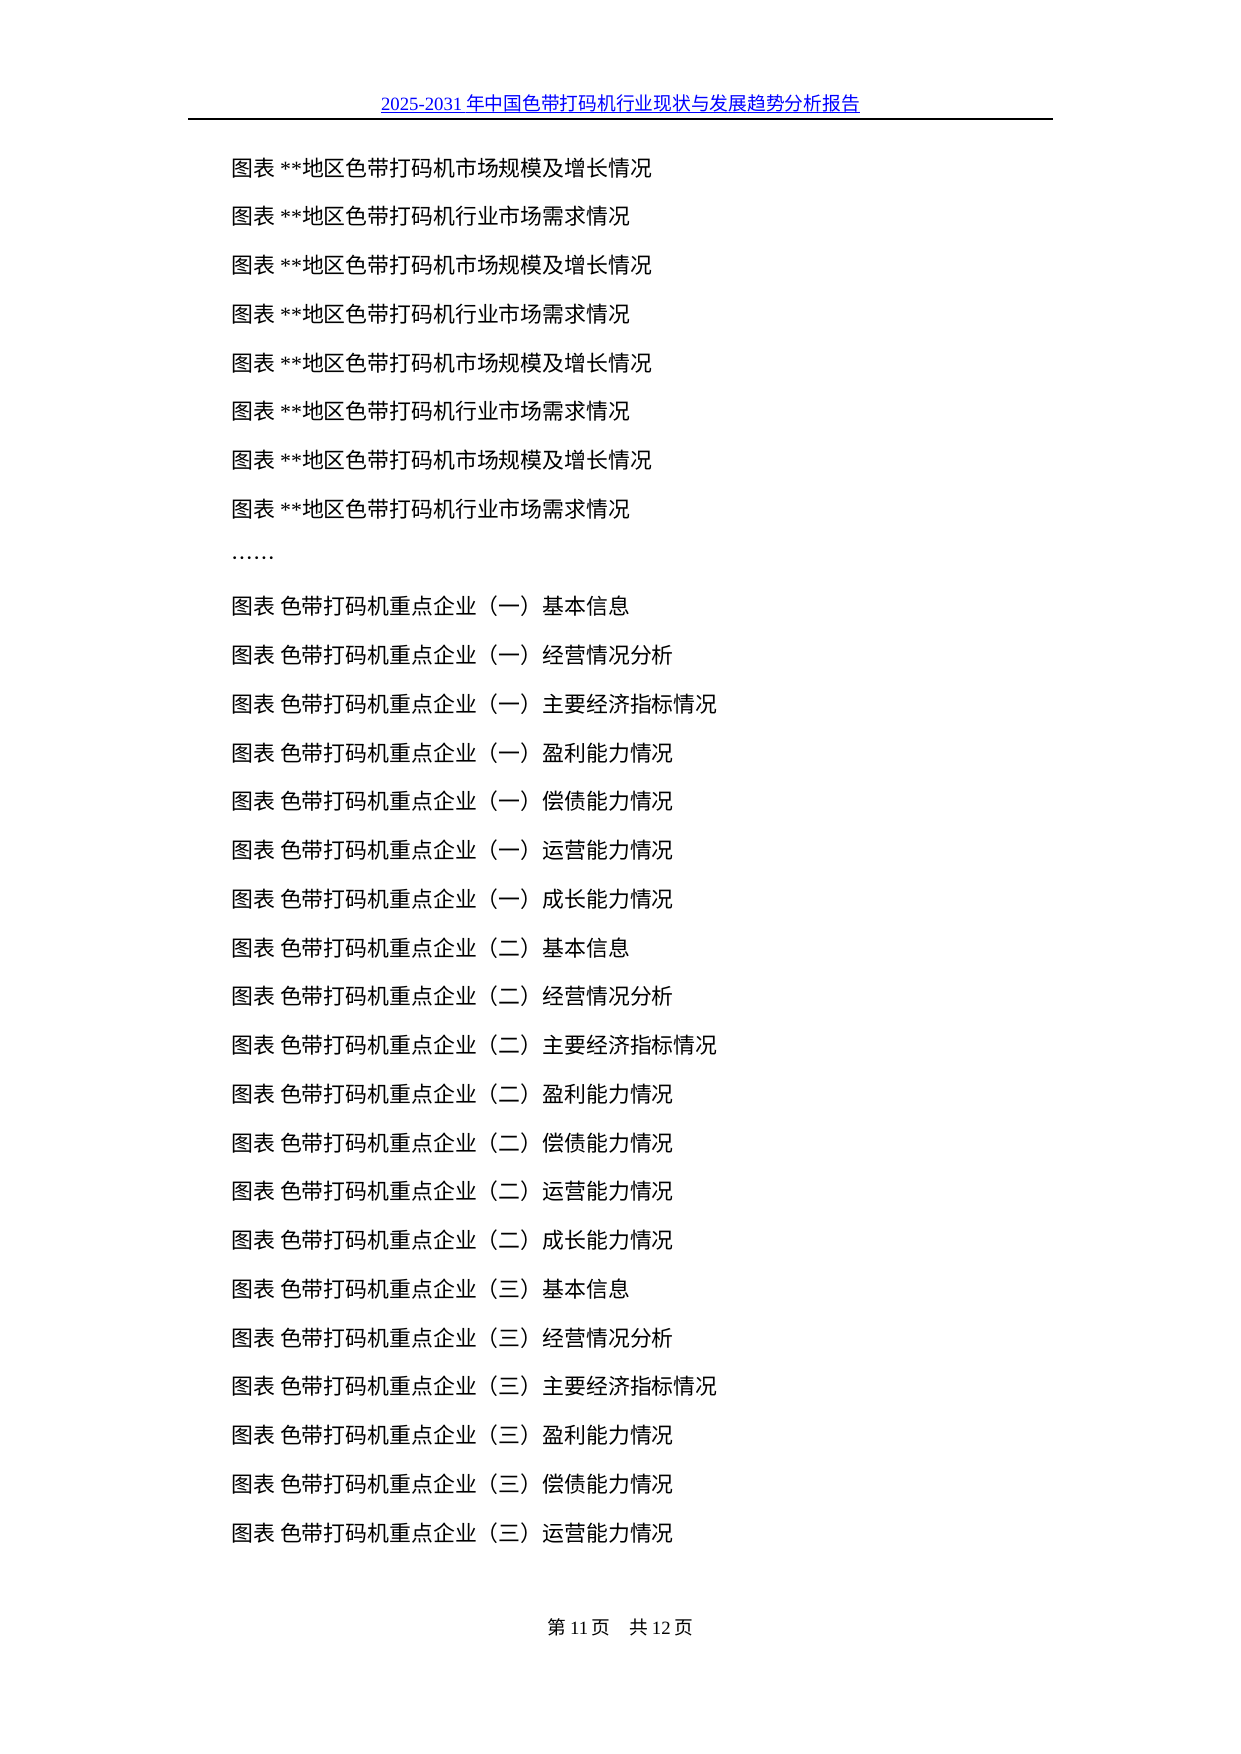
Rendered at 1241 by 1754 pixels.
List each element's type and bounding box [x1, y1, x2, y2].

text [187, 150, 1053, 1548]
